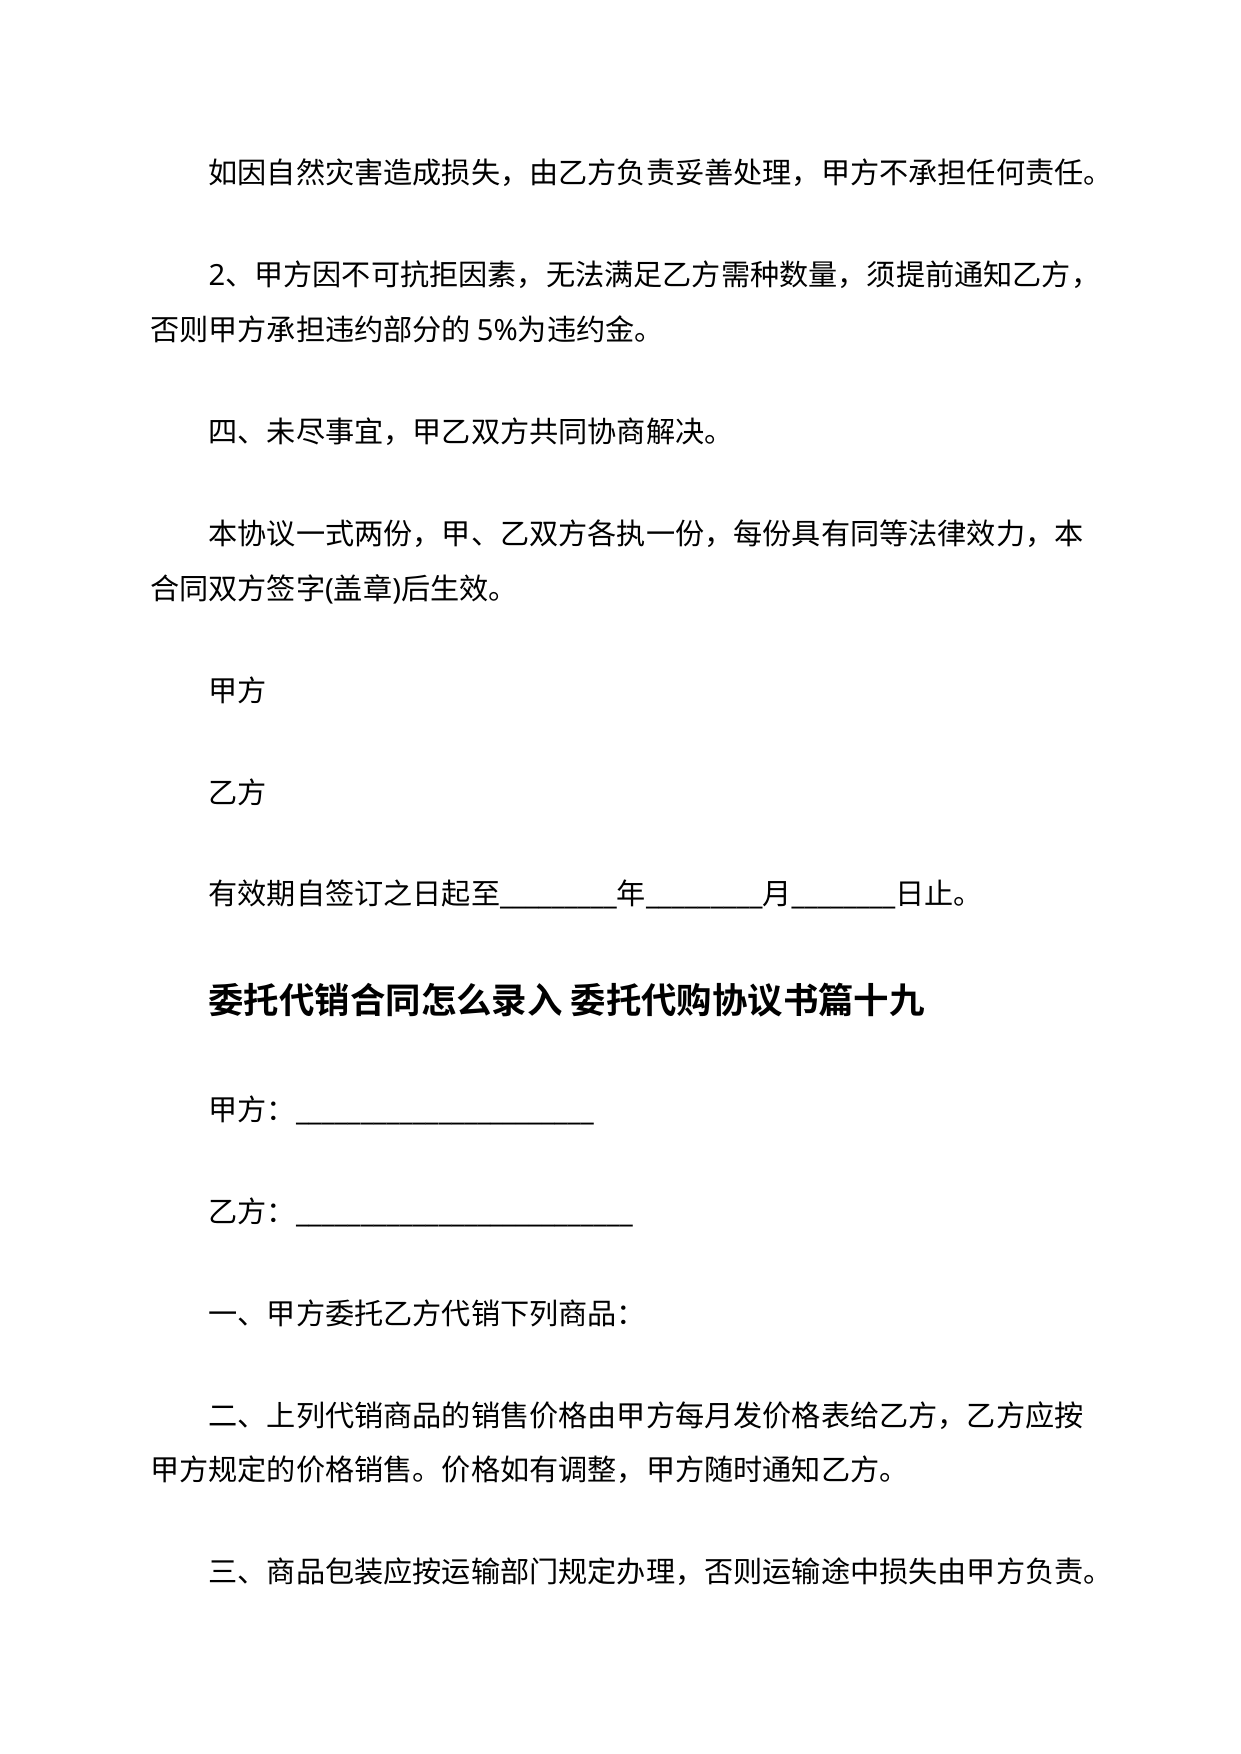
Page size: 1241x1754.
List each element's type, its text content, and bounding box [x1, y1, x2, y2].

text 如因自然灾害造成损失，由乙方负责妥善处理，甲方不承担任何责任。 [150, 150, 1090, 192]
text 甲方：_______________________ [150, 1086, 1090, 1129]
text 本协议一式两份，甲、乙双方各执一份，每份具有同等法律效力，本合同双方签字(盖章)后生效。 [150, 511, 1090, 608]
text 委托代销合同怎么录入 委托代购协议书篇十九 [150, 973, 1090, 1024]
text 二、上列代销商品的销售价格由甲方每月发价格表给乙方，乙方应按甲方规定的价格销售。价格如有调整，甲方随时通知乙方。 [150, 1392, 1090, 1489]
text 有效期自签订之日起至_________年_________月________日止。 [150, 871, 1090, 913]
text 乙方：__________________________ [150, 1188, 1090, 1231]
text 一、甲方委托乙方代销下列商品： [150, 1290, 1090, 1333]
text 四、未尽事宜，甲乙双方共同协商解决。 [150, 409, 1090, 451]
text 乙方 [150, 769, 1090, 811]
text 2、甲方因不可抗拒因素，无法满足乙方需种数量，须提前通知乙方，否则甲方承担违约部分的5%为违约金。 [150, 252, 1090, 349]
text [150, 1549, 1090, 1591]
text 甲方 [150, 667, 1090, 710]
